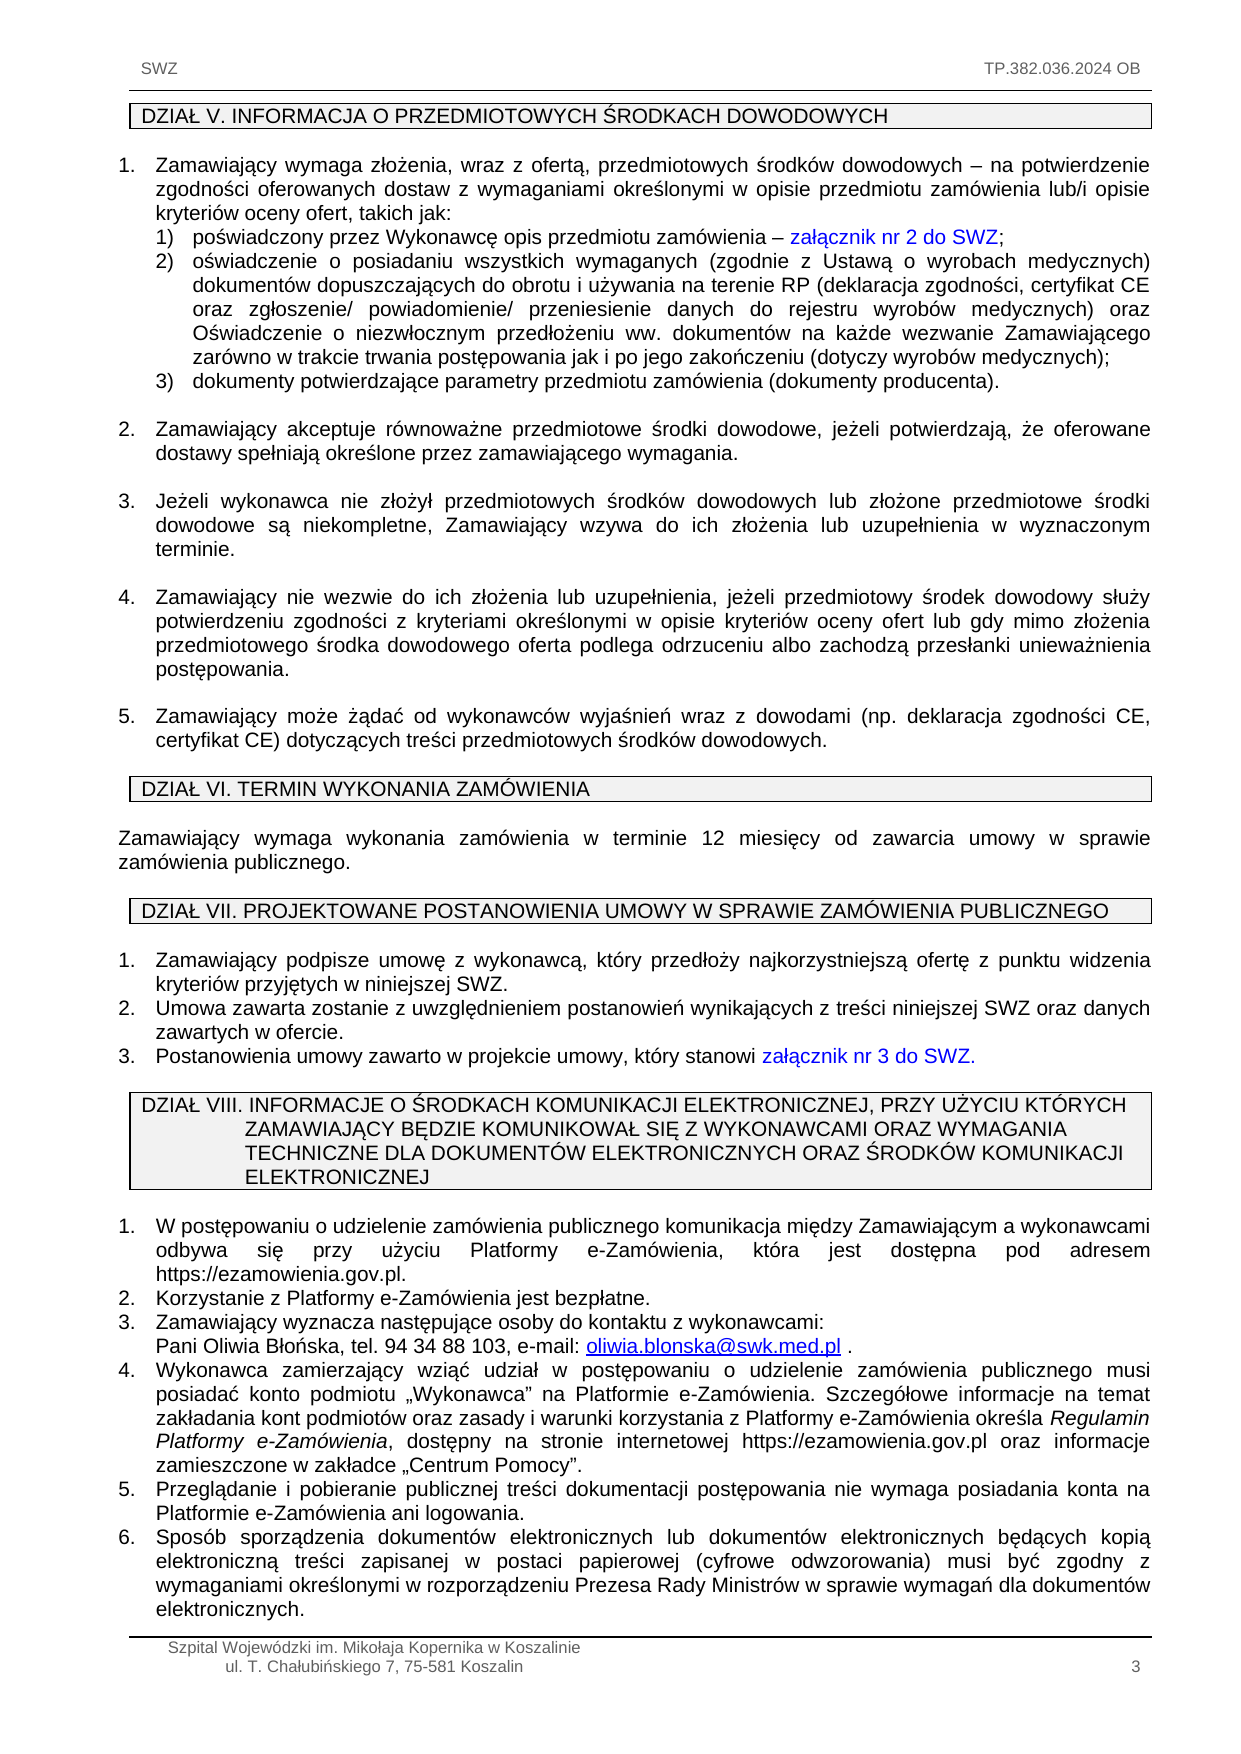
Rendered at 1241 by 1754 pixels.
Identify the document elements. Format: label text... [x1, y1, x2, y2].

list Zamawiający podpisze umowę z wykonawcą, który przedłoży najkorzystniejszą ofertę z punktu widzenia kryteriów przyjętych w niniejszej SWZ. [118, 948, 1152, 996]
list Zamawiający wymaga złożenia, wraz z ofertą, przedmiotowych środków dowodowych – na potwierdzenie zgodności oferowanych dostaw z wymaganiami określonymi w opisie przedmiotu zamówienia lub/i opisie kryteriów oceny ofert, takich jak: [118, 153, 1152, 225]
list Postanowienia umowy zawarto w projekcie umowy, który stanowi załącznik nr 3 do SWZ. [118, 1044, 1152, 1068]
list poświadczony przez Wykonawcę opis przedmiotu zamówienia – załącznik nr 2 do SWZ; [155, 225, 1152, 249]
list W postępowaniu o udzielenie zamówienia publicznego komunikacja między Zamawiającym a wykonawcami odbywa się przy użyciu Platformy e-Zamówienia, która jest dostępna pod adresem https://ezamowienia.gov.pl. [118, 1214, 1152, 1286]
table_header DZIAŁ VII. PROJEKTOWANE POSTANOWIENIA UMOWY W SPRAWIE ZAMÓWIENIA PUBLICZNEGO [131, 899, 1151, 923]
list Sposób sporządzenia dokumentów elektronicznych lub dokumentów elektronicznych będących kopią elektroniczną treści zapisanej w postaci papierowej (cyfrowe odwzorowania) musi być zgodny z wymaganiami określonymi w rozporządzeniu Prezesa Rady Ministrów w sprawie wymagań dla dokumentów elektronicznych. [118, 1525, 1152, 1621]
list Jeżeli wykonawca nie złożył przedmiotowych środków dowodowych lub złożone przedmiotowe środki dowodowe są niekompletne, Zamawiający wzywa do ich złożenia lub uzupełnienia w wyznaczonym terminie. [118, 489, 1152, 561]
list dokumenty potwierdzające parametry przedmiotu zamówienia (dokumenty producenta). [155, 369, 1152, 393]
list Wykonawca zamierzający wziąć udział w postępowaniu o udzielenie zamówienia publicznego musi posiadać konto podmiotu „Wykonawca” na Platformie e-Zamówienia. Szczegółowe informacje na temat zakładania kont podmiotów oraz zasady i warunki korzystania z Platformy e-Zamówienia określa Regulamin Platformy e-Zamówienia, dostępny na stronie internetowej https://ezamowienia.gov.pl oraz informacje zamieszczone w zakładce „Centrum Pomocy”. [118, 1357, 1152, 1477]
list Zamawiający akceptuje równoważne przedmiotowe środki dowodowe, jeżeli potwierdzają, że oferowane dostawy spełniają określone przez zamawiającego wymagania. [118, 417, 1152, 465]
table_header DZIAŁ VI. TERMIN WYKONANIA ZAMÓWIENIA [131, 777, 1151, 801]
text Zamawiający wymaga wykonania zamówienia w terminie 12 miesięcy od zawarcia umowy w sprawie zamówienia publicznego. [118, 826, 1152, 874]
list oświadczenie o posiadaniu wszystkich wymaganych (zgodnie z Ustawą o wyrobach medycznych) dokumentów dopuszczających do obrotu i używania na terenie RP (deklaracja zgodności, certyfikat CE oraz zgłoszenie/ powiadomienie/ przeniesienie danych do rejestru wyrobów medycznych) oraz Oświadczenie o niezwłocznym przedłożeniu ww. dokumentów na każde wezwanie Zamawiającego zarówno w trakcie trwania postępowania jak i po jego zakończeniu (dotyczy wyrobów medycznych); [155, 249, 1152, 369]
list Przeglądanie i pobieranie publicznej treści dokumentacji postępowania nie wymaga posiadania konta na Platformie e-Zamówienia ani logowania. [118, 1477, 1152, 1525]
list Zamawiający nie wezwie do ich złożenia lub uzupełnienia, jeżeli przedmiotowy środek dowodowy służy potwierdzeniu zgodności z kryteriami określonymi w opisie kryteriów oceny ofert lub gdy mimo złożenia przedmiotowego środka dowodowego oferta podlega odrzuceniu albo zachodzą przesłanki unieważnienia postępowania. [118, 584, 1152, 680]
list Zamawiający może żądać od wykonawców wyjaśnień wraz z dowodami (np. deklaracja zgodności CE, certyfikat CE) dotyczących treści przedmiotowych środków dowodowych. [118, 704, 1152, 752]
table_header DZIAŁ VIII. INFORMACJE O ŚRODKACH KOMUNIKACJI ELEKTRONICZNEJ, PRZY UŻYCIU KTÓRYCH ZAMAWIAJĄCY BĘDZIE KOMUNIKOWAŁ SIĘ Z WYKONAWCAMI ORAZ WYMAGANIA TECHNICZNE DLA DOKUMENTÓW ELEKTRONICZNYCH ORAZ ŚRODKÓW KOMUNIKACJI ELEKTRONICZNEJ [131, 1093, 1151, 1189]
text Pani Oliwia Błońska, tel. 94 34 88 103, e-mail: oliwia.blonska@swk.med.pl . [155, 1333, 1152, 1357]
list Korzystanie z Platformy e-Zamówienia jest bezpłatne. [118, 1286, 1152, 1309]
list Zamawiający wyznacza następujące osoby do kontaktu z wykonawcami: [118, 1309, 1152, 1333]
list Umowa zawarta zostanie z uwzględnieniem postanowień wynikających z treści niniejszej SWZ oraz danych zawartych w ofercie. [118, 996, 1152, 1044]
table_header DZIAŁ V. INFORMACJA O PRZEDMIOTOWYCH ŚRODKACH DOWODOWYCH [131, 104, 1151, 128]
